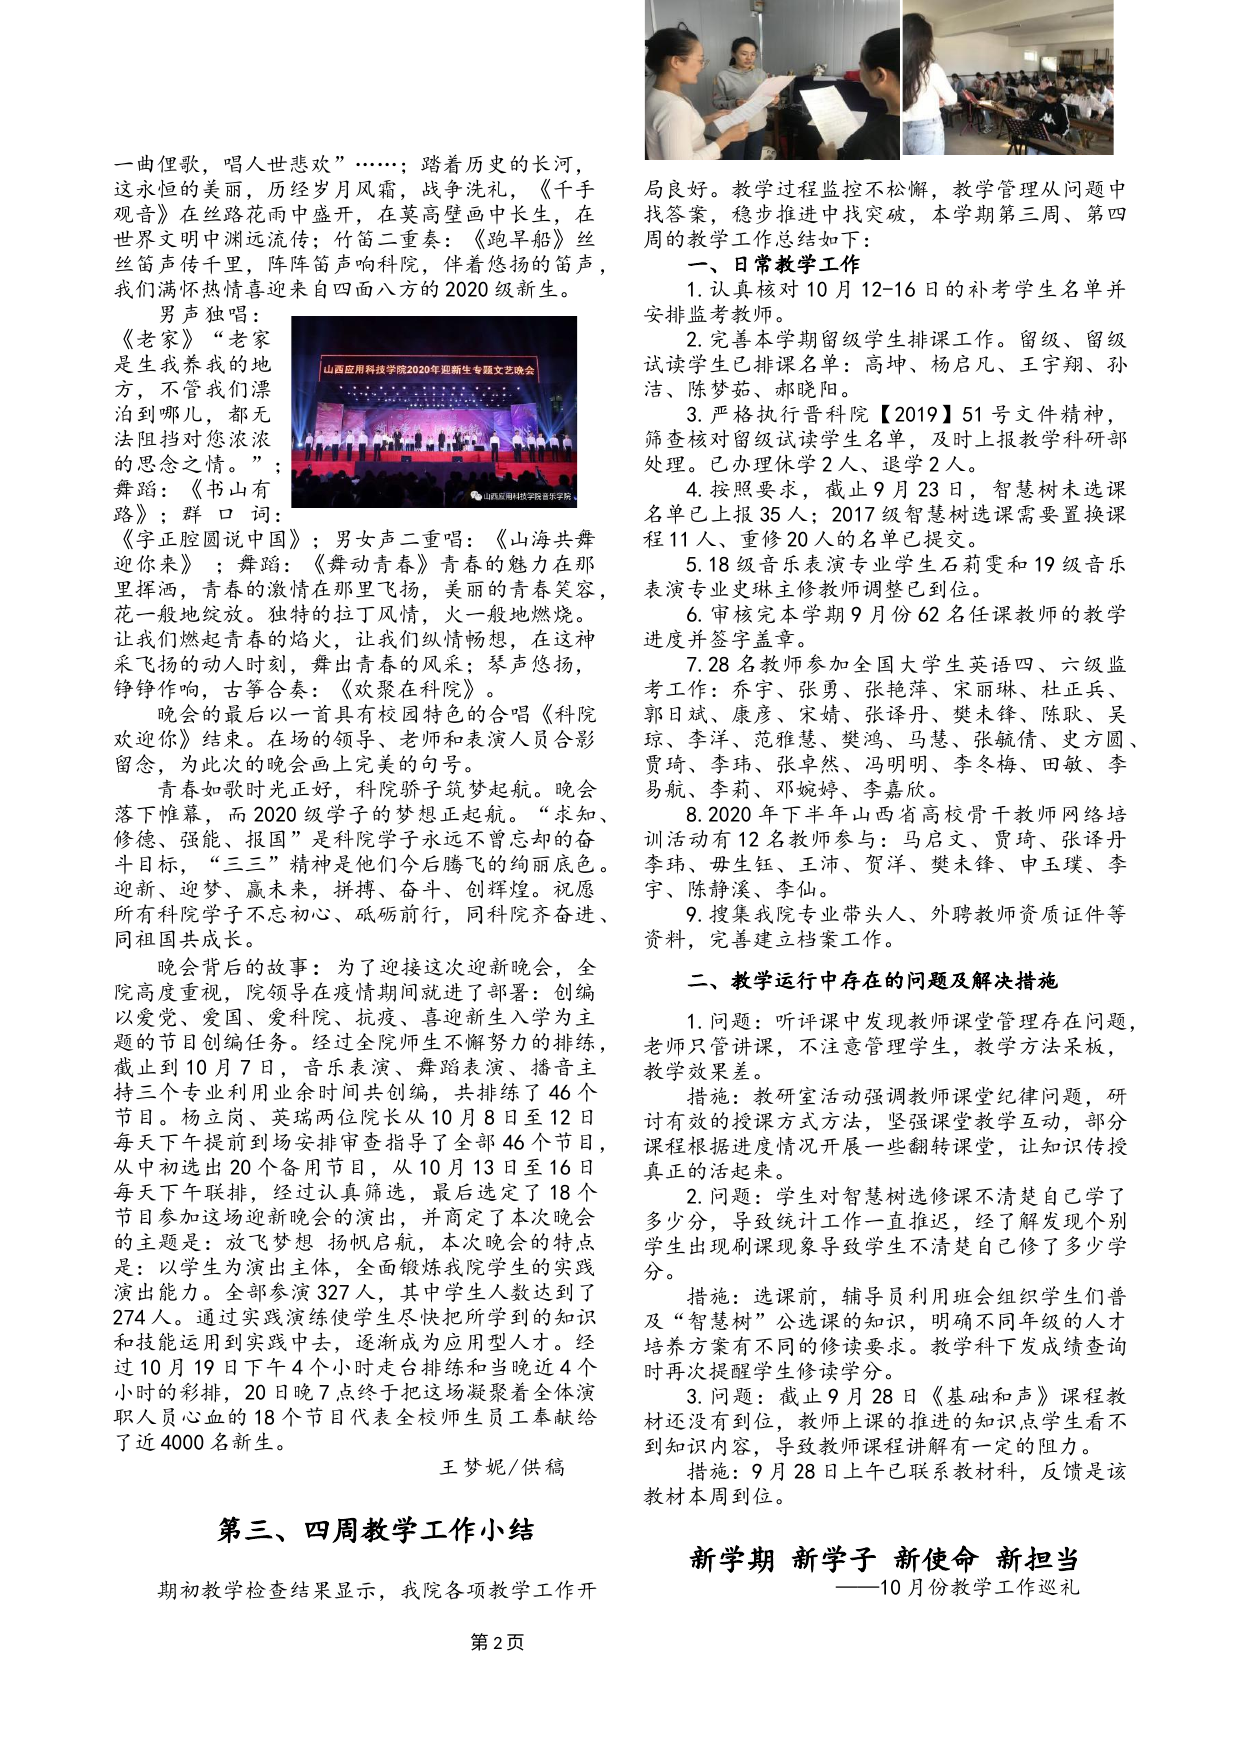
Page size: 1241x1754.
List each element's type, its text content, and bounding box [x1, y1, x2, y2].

list 4.按照要求，截止9月23日，智慧树未选课名单已上报35人；2017级智慧树选课需要置换课程11人、重修20人的名单已提交。 [642, 475, 1128, 550]
list 5.18级音乐表演专业学生石莉雯和19级音乐表演专业史琳主修教师调整已到位。 [642, 550, 1128, 600]
picture [644, 0, 900, 160]
list 2.问题：学生对智慧树选修课不清楚自己学了多少分，导致统计工作一直推迟，经了解发现个别学生出现刷课现象导致学生不清楚自己修了多少学分。 [642, 1183, 1128, 1283]
text 青春如歌时光正好，科院骄子筑梦起航。晚会落下帷幕，而2020级学子的梦想正起航。“求知、修德、强能、报国”是科院学子永远不曾忘却的奋斗目标，“三三”精神是他们今后腾飞的绚丽底色。迎新、迎梦、赢未来，拼搏、奋斗、创辉煌。祝愿所有科院学子不忘初心、砥砺前行，同科院齐奋进、同祖国共成长。 [112, 775, 598, 950]
text 晚会的最后以一首具有校园特色的合唱《科院欢迎你》结束。在场的领导、老师和表演人员合影留念，为此次的晚会画上完美的句号。 [112, 700, 598, 775]
list 二、教学运行中存在的问题及解决措施 [642, 966, 1128, 991]
picture [901, 0, 1114, 153]
list 2.完善本学期留级学生排课工作。留级、留级试读学生已排课名单：高坤、杨启凡、王宇翔、孙洁、陈梦茹、郝晓阳。 [642, 325, 1128, 400]
list 6.审核完本学期9月份62名任课教师的教学进度并签字盖章。 [642, 600, 1128, 650]
text ——10月份教学工作巡礼 [642, 1573, 1128, 1598]
text 期初教学检查结果显示，我院各项教学工作开局良好。教学过程监控不松懈，教学管理从问题中找答案，稳步推进中找突破，本学期第三周、第四周的教学工作总结如下： [642, 150, 1128, 250]
text 晚会背后的故事：为了迎接这次迎新晚会，全院高度重视，院领导在疫情期间就进了部署：创编以爱党、爱国、爱科院、抗疫、喜迎新生入学为主题的节目创编任务。经过全院师生不懈努力的排练，截止到10月7日，音乐表演、舞蹈表演、播音主持三个专业利用业余时间共创编，共排练了46个节目。杨立岗、英瑞两位院长从10月8日至12日每天下午提前到场安排审查指导了全部46个节目，从中初选出20个备用节目，从10月13日至16日每天下午联排，经过认真筛选，最后选定了18个节目参加这场迎新晚会的演出，并商定了本次晚会的主题是：放飞梦想 扬帆启航，本次晚会的特点是：以学生为演出主体，全面锻炼我院学生的实践演出能力。全部参演327人，其中学生人数达到了274人。通过实践演练使学生尽快把所学到的知识和技能运用到实践中去，逐渐成为应用型人才。经过10月19日下午4个小时走台排练和当晚近4个小时的彩排，20日晚7点终于把这场凝聚着全体演职人员心血的18个节目代表全校师生员工奉献给了近4000名新生。 [112, 950, 598, 1453]
list 新学期 新学子 新使命 新担当 [642, 1540, 1128, 1573]
list 1.认真核对10月12-16日的补考学生名单并安排监考教师。 [642, 275, 1128, 325]
list 8.2020年下半年山西省高校骨干教师网络培训活动有12名教师参与：马启文、贾琦、张译丹、李玮、毋生钰、王沛、贺洋、樊未锋、申玉璞、李宇、陈静溪、李仙。 [642, 800, 1128, 900]
text 王梦妮/供稿 [112, 1453, 598, 1478]
list 1.问题：听评课中发现教师课堂管理存在问题，老师只管讲课，不注意管理学生，教学方法呆板，教学效果差。 [642, 1008, 1128, 1083]
list 7.28名教师参加全国大学生英语四、六级监考工作：乔宇、张勇、张艳萍、宋丽琳、杜正兵、郭日斌、康彦、宋婧、张译丹、樊未锋、陈耿、吴琼、李洋、范雅慧、樊鸿、马慧、张毓倩、史方圆、贾琦、李玮、张卓然、冯明明、李冬梅、田敏、李易航、李莉、邓婉婷、李嘉欣。 [642, 650, 1128, 800]
list 措施：教研室活动强调教师课堂纪律问题，研讨有效的授课方式方法，坚强课堂教学互动，部分课程根据进度情况开展一些翻转课堂，让知识传授真正的活起来。 [642, 1083, 1128, 1183]
list 措施：9月28日上午已联系教材科，反馈是该教材本周到位。 [642, 1458, 1128, 1508]
picture [289, 316, 577, 507]
list 9.搜集我院专业带头人、外聘教师资质证件等资料，完善建立档案工作。 [642, 900, 1128, 950]
text 一、日常教学工作 [642, 250, 1128, 275]
list 3.问题：截止9月28日《基础和声》课程教材还没有到位，教师上课的推进的知识点学生看不到知识内容，导致教师课程讲解有一定的阻力。 [642, 1383, 1128, 1458]
list 3.严格执行晋科院【2019】51号文件精神，筛查核对留级试读学生名单，及时上报教学科研部处理。已办理休学2人、退学2人。 [642, 400, 1128, 475]
list 措施：选课前，辅导员利用班会组织学生们普及“智慧树”公选课的知识，明确不同年级的人才培养方案有不同的修读要求。教学科下发成绩查询时再次提醒学生修读学分。 [642, 1283, 1128, 1383]
text 第三、四周教学工作小结 [156, 1511, 598, 1544]
text 期初教学检查结果显示，我院各项教学工作开局良好。教学过程监控不松懈，教学管理从问题中找答案，稳步推进中找突破，本学期第三周、第四周的教学工作总结如下： [112, 1577, 598, 1602]
